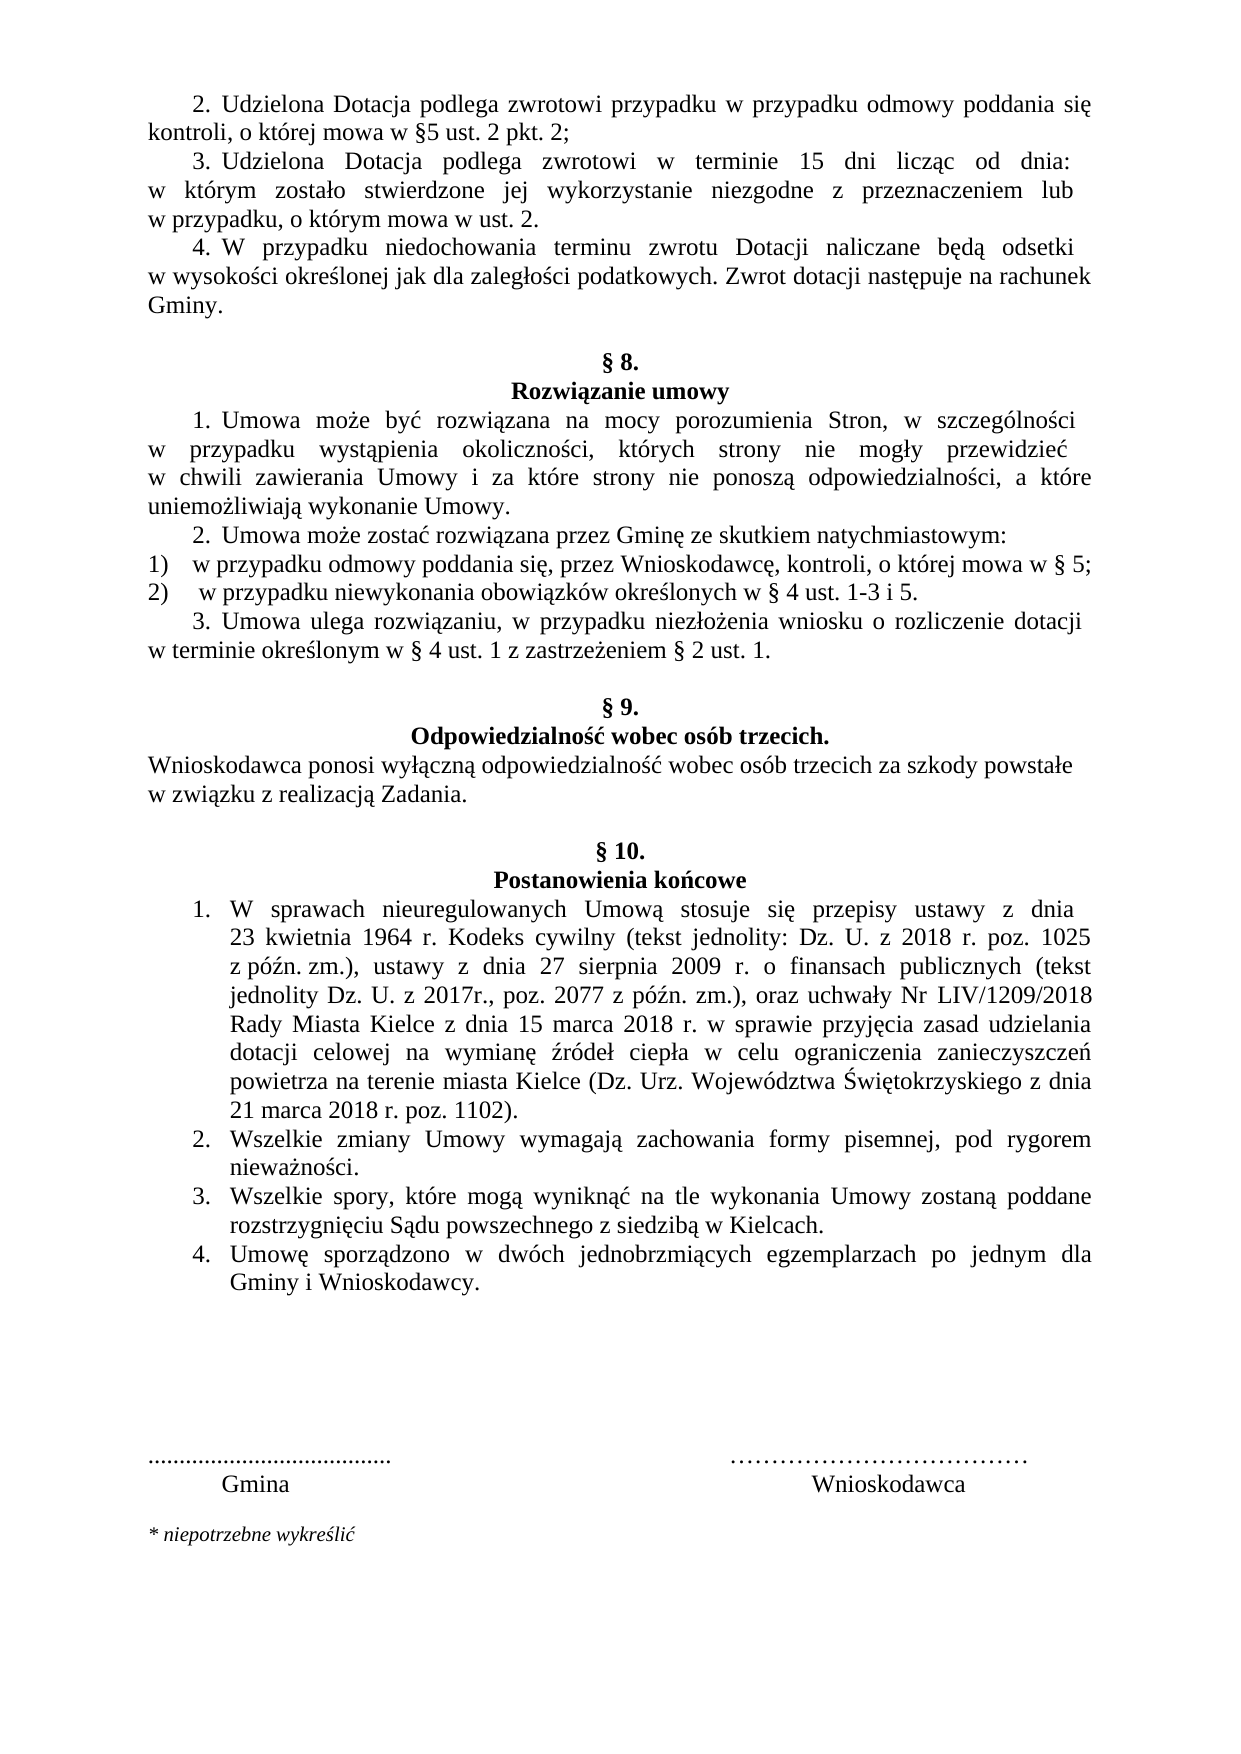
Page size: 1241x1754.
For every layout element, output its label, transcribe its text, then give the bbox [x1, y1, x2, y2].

text Odpowiedzialność wobec osób trzecich. [148, 721, 1092, 750]
text Wnioskodawca ponosi wyłączną odpowiedzialność wobec osób trzecich za szkody powstałe [148, 750, 1092, 779]
list W sprawach nieuregulowanych Umową stosuje się przepisy ustawy z dnia 23 kwietnia 1964 r. Kodeks cywilny (tekst jednolity: Dz. U. z 2018 r. poz. 1025 z późn. zm.), ustawy z dnia 27 sierpnia 2009 r. o finansach publicznych (tekst jednolity Dz. U. z 2017r., poz. 2077 z późn. zm.), oraz uchwały Nr LIV/1209/2018 Rady Miasta Kielce z dnia 15 marca 2018 r. w sprawie przyjęcia zasad udzielania dotacji celowej na wymianę źródeł ciepła w celu ograniczenia zanieczyszczeń powietrza na terenie miasta Kielce (Dz. Urz. Województwa Świętokrzyskiego z dnia 21 marca 2018 r. poz. 1102). [192, 894, 1092, 1124]
list Wszelkie spory, które mogą wyniknąć na tle wykonania Umowy zostaną poddane rozstrzygnięciu Sądu powszechnego z siedzibą w Kielcach. [192, 1181, 1092, 1239]
list Umowa może być rozwiązana na mocy porozumienia Stron, w szczególności w przypadku wystąpienia okoliczności, których strony nie mogły przewidzieć w chwili zawierania Umowy i za które strony nie ponoszą odpowiedzialności, a które uniemożliwiają wykonanie Umowy. [148, 405, 1092, 520]
text § 10. [148, 836, 1092, 865]
list Umowa może zostać rozwiązana przez Gminę ze skutkiem natychmiastowym: [148, 520, 1092, 549]
text Rozwiązanie umowy [148, 376, 1092, 405]
text § 8. [148, 347, 1092, 376]
text ....................................... ……………………………… [148, 1440, 1092, 1469]
text Postanowienia końcowe [148, 865, 1092, 894]
list w przypadku niewykonania obowiązków określonych w § 4 ust. 1-3 i 5. [148, 577, 1092, 606]
text * niepotrzebne wykreślić [148, 1521, 1092, 1546]
list Udzielona Dotacja podlega zwrotowi przypadku w przypadku odmowy poddania się kontroli, o której mowa w §5 ust. 2 pkt. 2; [148, 89, 1092, 146]
list Wszelkie zmiany Umowy wymagają zachowania formy pisemnej, pod rygorem nieważności. [192, 1124, 1092, 1181]
text § 9. [148, 692, 1092, 721]
text w związku z realizacją Zadania. [148, 779, 1092, 807]
list Umowę sporządzono w dwóch jednobrzmiących egzemplarzach po jednym dla Gminy i Wnioskodawcy. [192, 1239, 1092, 1296]
list w przypadku odmowy poddania się, przez Wnioskodawcę, kontroli, o której mowa w § 5; [148, 549, 1092, 577]
list W przypadku niedochowania terminu zwrotu Dotacji naliczane będą odsetki w wysokości określonej jak dla zaległości podatkowych. Zwrot dotacji następuje na rachunek Gminy. [148, 232, 1092, 319]
text Gmina Wnioskodawca [148, 1469, 1092, 1497]
list Umowa ulega rozwiązaniu, w przypadku niezłożenia wniosku o rozliczenie dotacji w terminie określonym w § 4 ust. 1 z zastrzeżeniem § 2 ust. 1. [148, 606, 1092, 664]
list Udzielona Dotacja podlega zwrotowi w terminie 15 dni licząc od dnia: w którym zostało stwierdzone jej wykorzystanie niezgodne z przeznaczeniem lub w przypadku, o którym mowa w ust. 2. [148, 146, 1092, 232]
